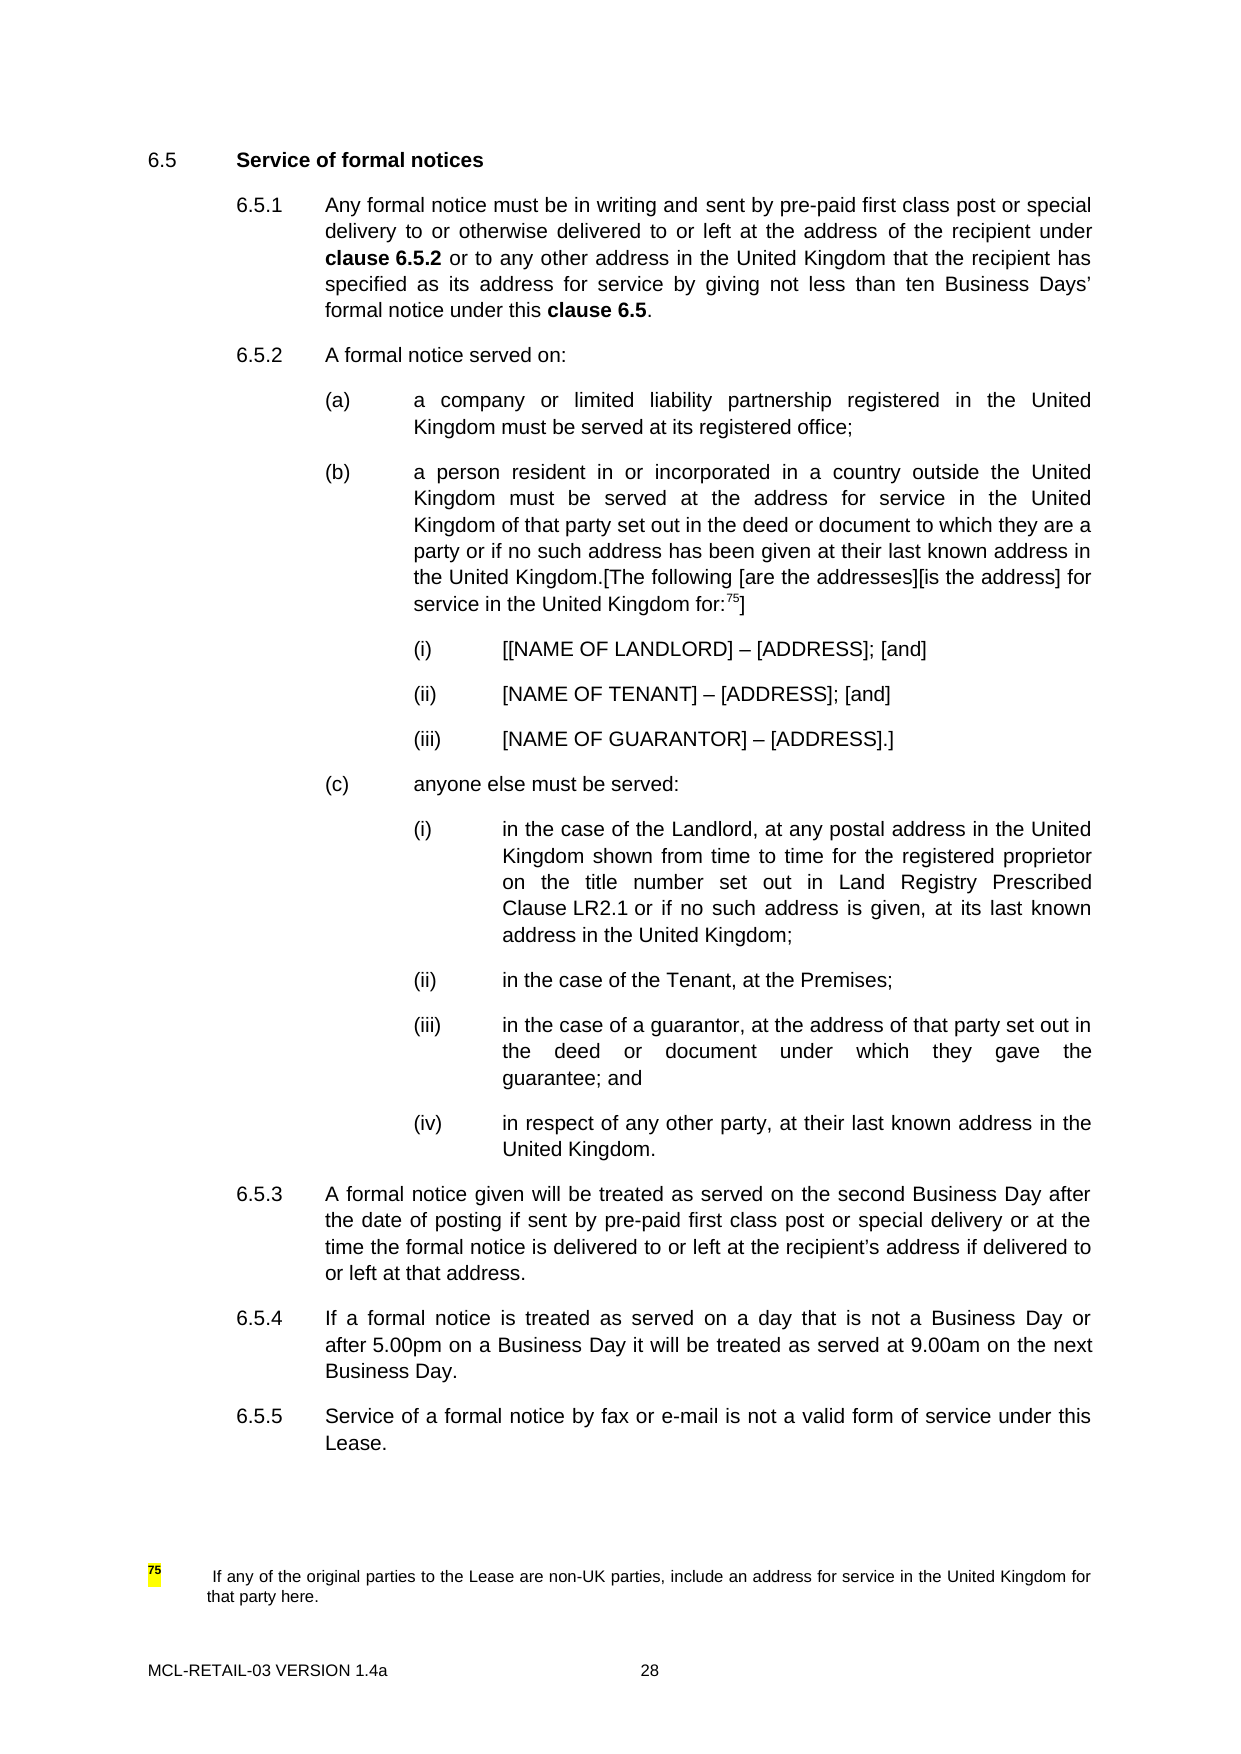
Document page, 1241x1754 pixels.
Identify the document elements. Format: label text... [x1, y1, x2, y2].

subtitle Service of a formal notice by fax or e-mail is not a valid form of service under this Lease. [236, 1404, 1093, 1454]
subtitle [[NAME OF LANDLORD] – [ADDRESS]; [and] [413, 637, 1093, 661]
subtitle [NAME OF GUARANTOR] – [ADDRESS].] [413, 727, 1093, 751]
subtitle A formal notice given will be treated as served on the second Business Day after the date of posting if sent by pre-paid first class post or special delivery or at the time the formal notice is delivered to or left at the recipient’s address if delivered to or left at that address. [236, 1182, 1093, 1285]
subtitle A formal notice served on: [236, 343, 1093, 367]
subtitle If a formal notice is treated as served on a day that is not a Business Day or after 5.00pm on a Business Day it will be treated as served at 9.00am on the next Business Day. [236, 1306, 1093, 1383]
subtitle a company or limited liability partnership registered in the United Kingdom must be served at its registered office; [325, 388, 1093, 439]
subtitle in respect of any other party, at their last known address in the United Kingdom. [413, 1111, 1093, 1161]
subtitle [NAME OF TENANT] – [ADDRESS]; [and] [413, 682, 1093, 706]
subtitle in the case of the Landlord, at any postal address in the United Kingdom shown from time to time for the registered proprietor on the title number set out in Land Registry Prescribed Clause LR2.1 or if no such address is given, at its last known address in the United Kingdom; [413, 817, 1093, 946]
subtitle in the case of the Tenant, at the Premises; [413, 968, 1093, 992]
subtitle Service of formal notices [148, 148, 1093, 172]
subtitle anyone else must be served: [325, 772, 1093, 796]
subtitle in the case of a guarantor, at the address of that party set out in the deed or document under which they gave the guarantee; and [413, 1013, 1093, 1089]
subtitle a person resident in or incorporated in a country outside the United Kingdom must be served at the address for service in the United Kingdom of that party set out in the deed or document to which they are a party or if no such address has been given at their last known address in the United Kingdom.[The following [are the addresses][is the address] for service in the United Kingdom for:] [325, 460, 1093, 616]
subtitle Any formal notice must be in writing and sent by pre-paid first class post or special delivery to or otherwise delivered to or left at the address of the recipient under clause 6.5.2 or to any other address in the United Kingdom that the recipient has specified as its address for service by giving not less than ten Business Days’ formal notice under this clause 6.5. [236, 193, 1093, 322]
